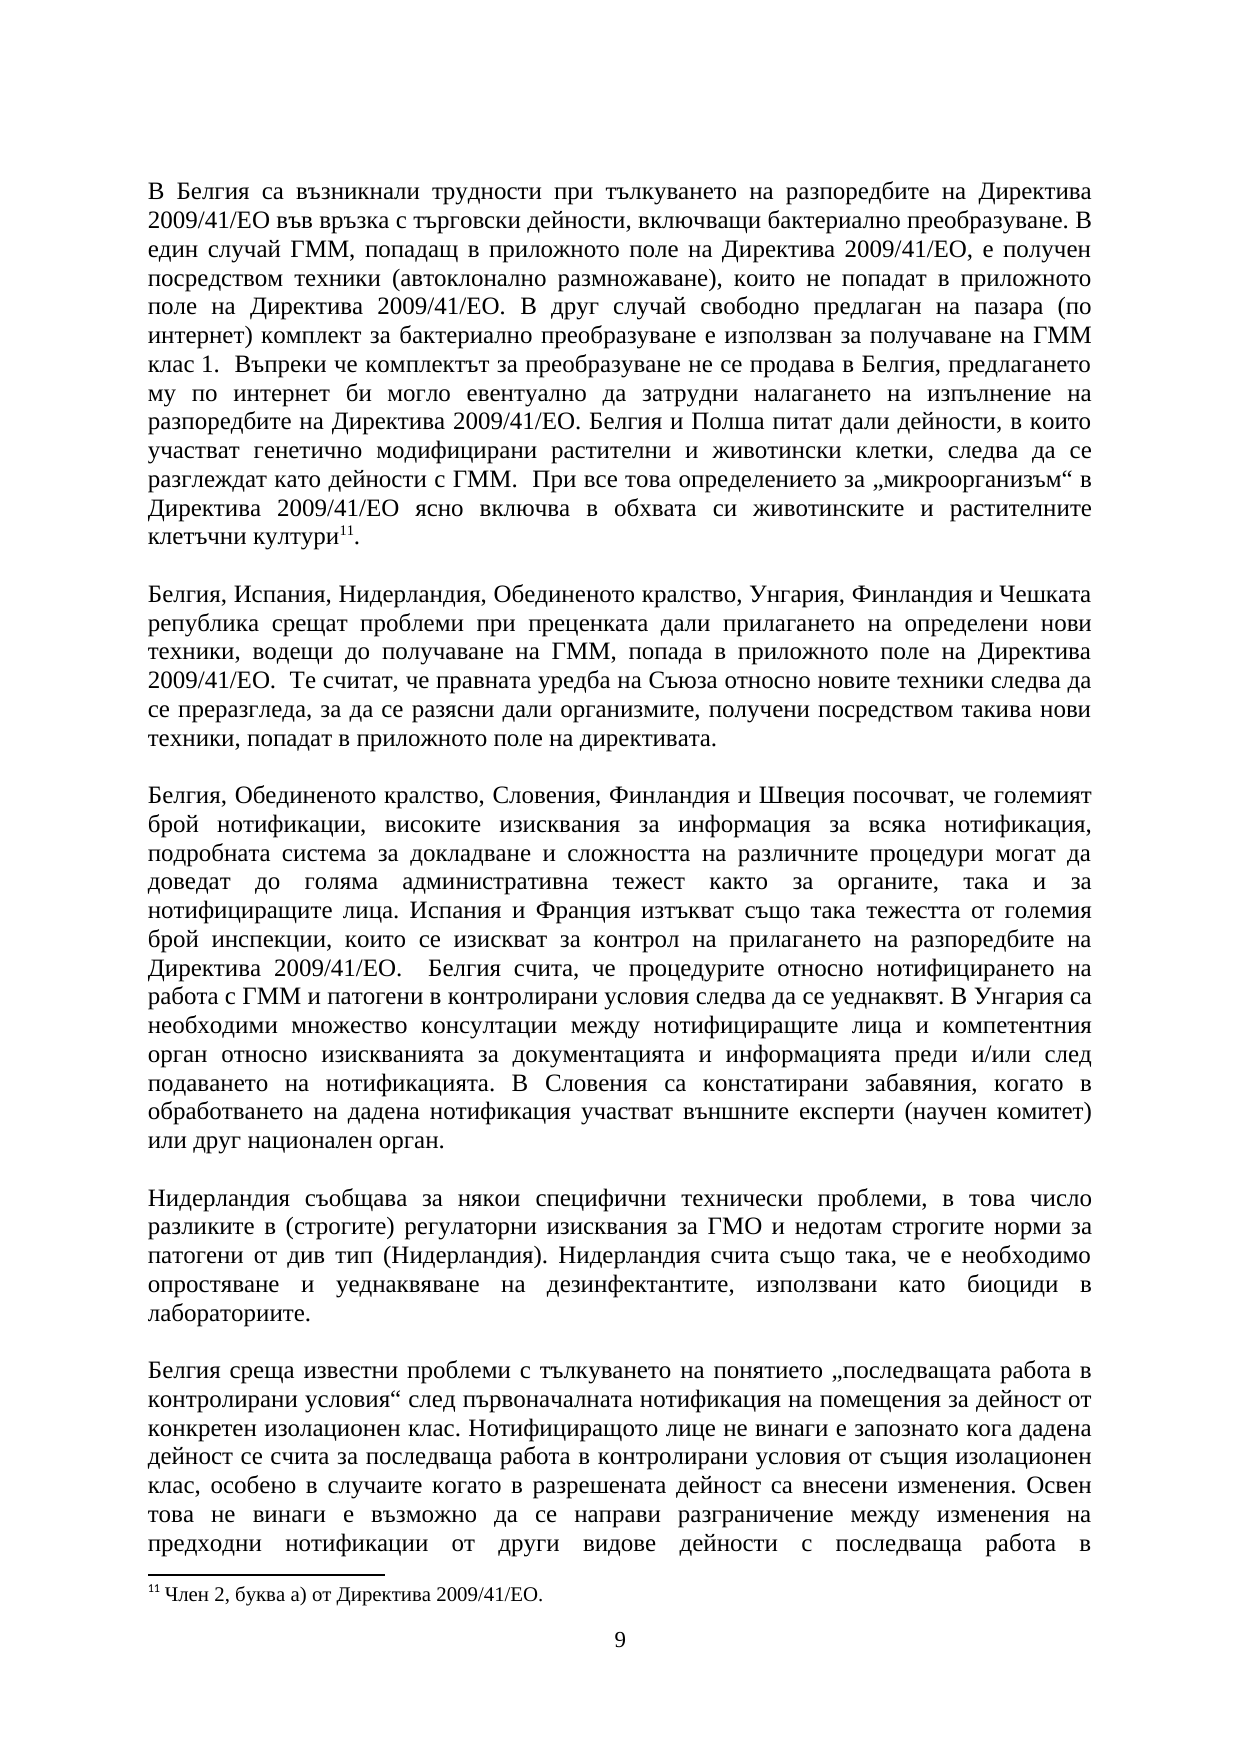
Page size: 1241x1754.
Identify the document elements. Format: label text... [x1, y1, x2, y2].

text В Белгия са възникнали трудности при тълкуването на разпоредбите на Директива 2009/41/ЕО във връзка с търговски дейности, включващи бактериално преобразуване. В един случай ГММ, попадащ в приложното поле на Директива 2009/41/ЕО, е получен посредством техники (автоклонално размножаване), които не попадат в приложното поле на Директива 2009/41/ЕО. В друг случай свободно предлаган на пазара (по интернет) комплект за бактериално преобразуване е използван за получаване на ГММ клас 1. Въпреки че комплектът за преобразуване не се продава в Белгия, предлагането му по интернет би могло евентуално да затрудни налагането на изпълнение на разпоредбите на Директива 2009/41/ЕО. Белгия и Полша питат дали дейности, в които участват генетично модифицирани растителни и животински клетки, следва да се разглеждат като дейности с ГММ. При все това определението за „микроорганизъм“ в Директива 2009/41/ЕО ясно включва в обхвата си животинските и растителните клетъчни култури. [148, 176, 1093, 550]
text Белгия, Обединеното кралство, Словения, Финландия и Швеция посочват, че големият брой нотификации, високите изисквания за информация за всяка нотификация, подробната система за докладване и сложността на различните процедури могат да доведат до голяма административна тежест както за органите, така и за нотифициращите лица. Испания и Франция изтъкват също така тежестта от големия брой инспекции, които се изискват за контрол на прилагането на разпоредбите на Директива 2009/41/ЕО. Белгия счита, че процедурите относно нотифицирането на работа с ГММ и патогени в контролирани условия следва да се уеднаквят. В Унгария са необходими множество консултации между нотифициращите лица и компетентния орган относно изискванията за документацията и информацията преди и/или след подаването на нотификацията. В Словения са констатирани забавяния, когато в обработването на дадена нотификация участват външните експерти (научен комитет) или друг национален орган. [148, 780, 1093, 1154]
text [148, 1355, 1093, 1556]
text Нидерландия съобщава за някои специфични технически проблеми, в това число разликите в (строгите) регулаторни изисквания за ГМО и недотам строгите норми за патогени от див тип (Нидерландия). Нидерландия счита също така, че е необходимо опростяване и уеднаквяване на дезинфектантите, използвани като биоциди в лабораториите. [148, 1183, 1093, 1326]
text Белгия, Испания, Нидерландия, Обединеното кралство, Унгария, Финландия и Чешката република срещат проблеми при преценката дали прилагането на определени нови техники, водещи до получаване на ГММ, попада в приложното поле на Директива 2009/41/ЕО. Те считат, че правната уредба на Съюза относно новите техники следва да се преразгледа, за да се разясни дали организмите, получени посредством такива нови техники, попадат в приложното поле на директивата. [148, 579, 1093, 751]
